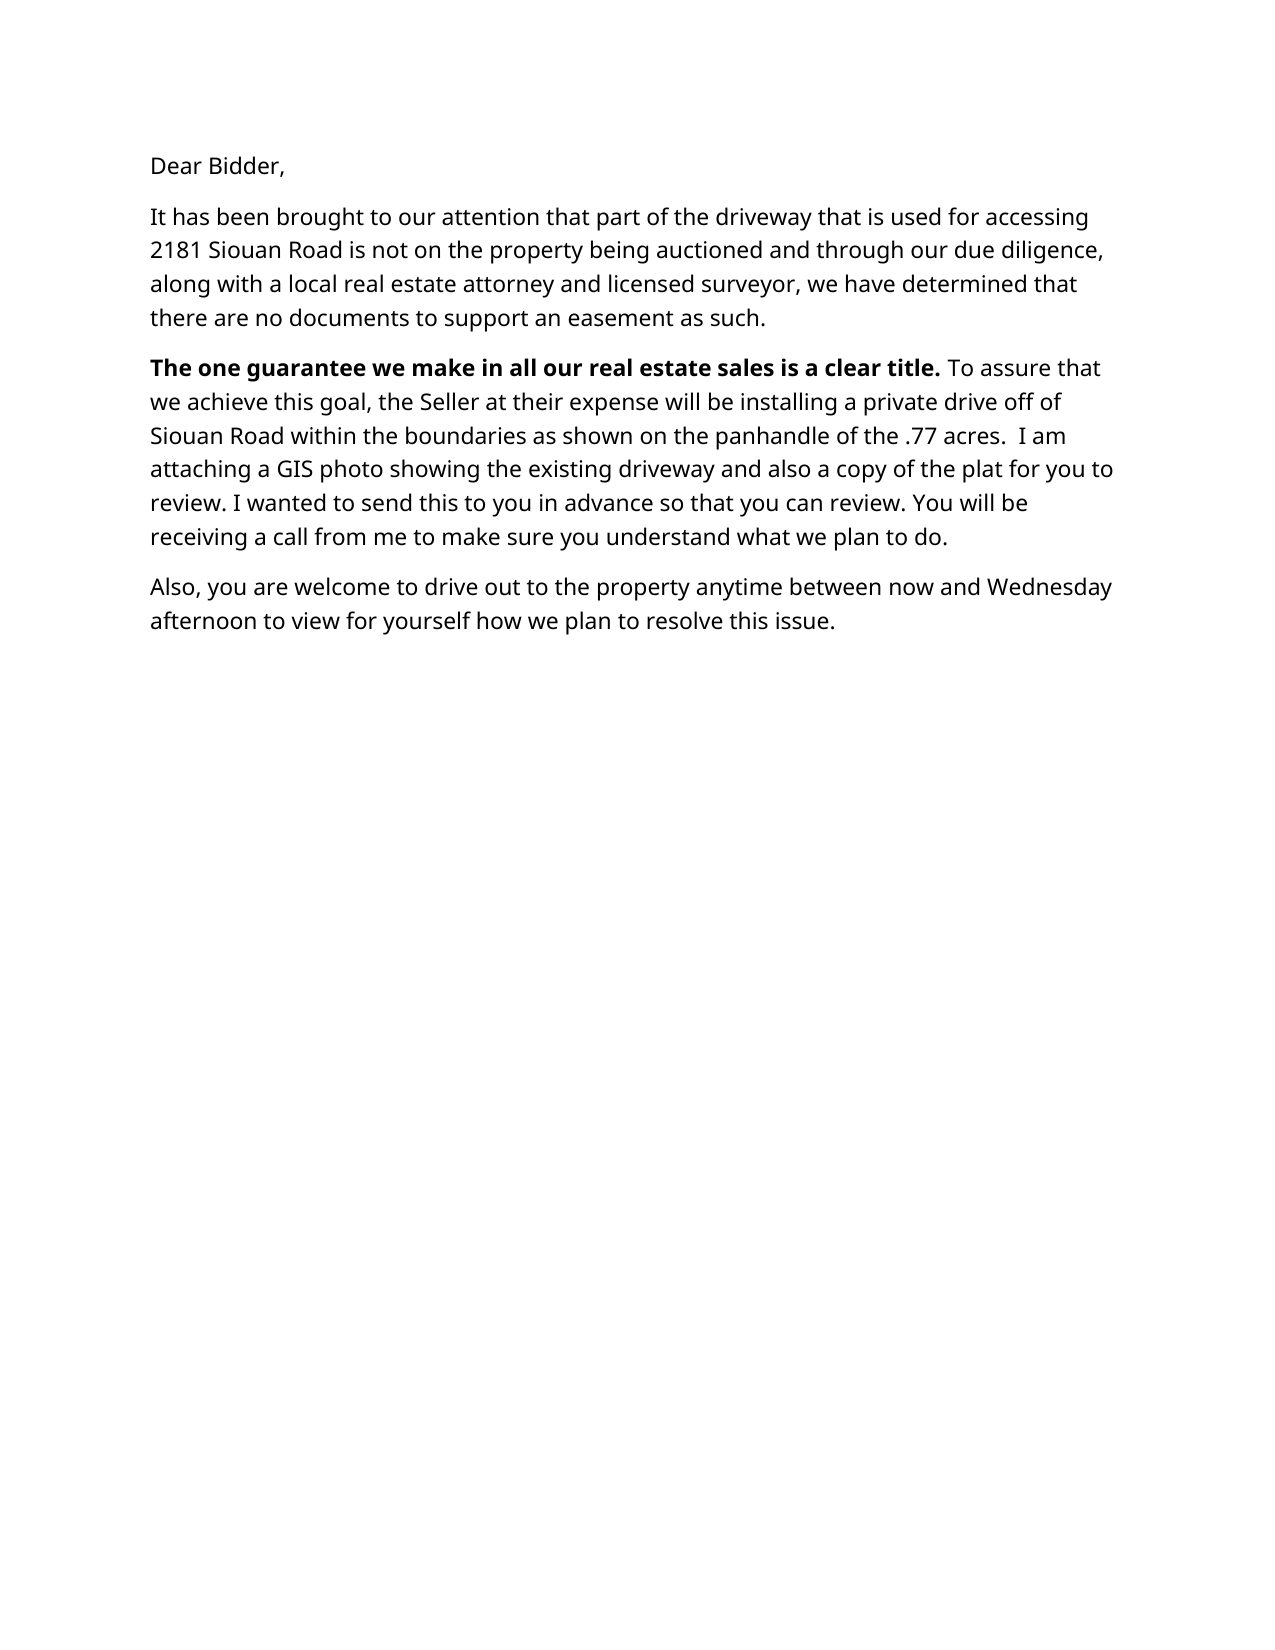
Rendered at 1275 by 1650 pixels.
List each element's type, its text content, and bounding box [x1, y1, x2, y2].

text The one guarantee we make in all our real estate sales is a clear title. To assure that we achieve this goal, the Seller at their expense will be installing a private drive off of Siouan Road within the boundaries as shown on the panhandle of the .77 acres. I am attaching a GIS photo showing the existing driveway and also a copy of the plat for you to review. I wanted to send this to you in advance so that you can review. You will be receiving a call from me to make sure you understand what we plan to do. [150, 352, 1125, 552]
text It has been brought to our attention that part of the driveway that is used for accessing 2181 Siouan Road is not on the property being auctioned and through our due diligence, along with a local real estate attorney and licensed surveyor, we have determined that there are no documents to support an easement as such. [150, 200, 1125, 333]
text Dear Bidder, [150, 150, 1125, 181]
text Also, you are welcome to drive out to the property anytime between now and Wednesday afternoon to view for yourself how we plan to resolve this issue. [150, 571, 1125, 636]
